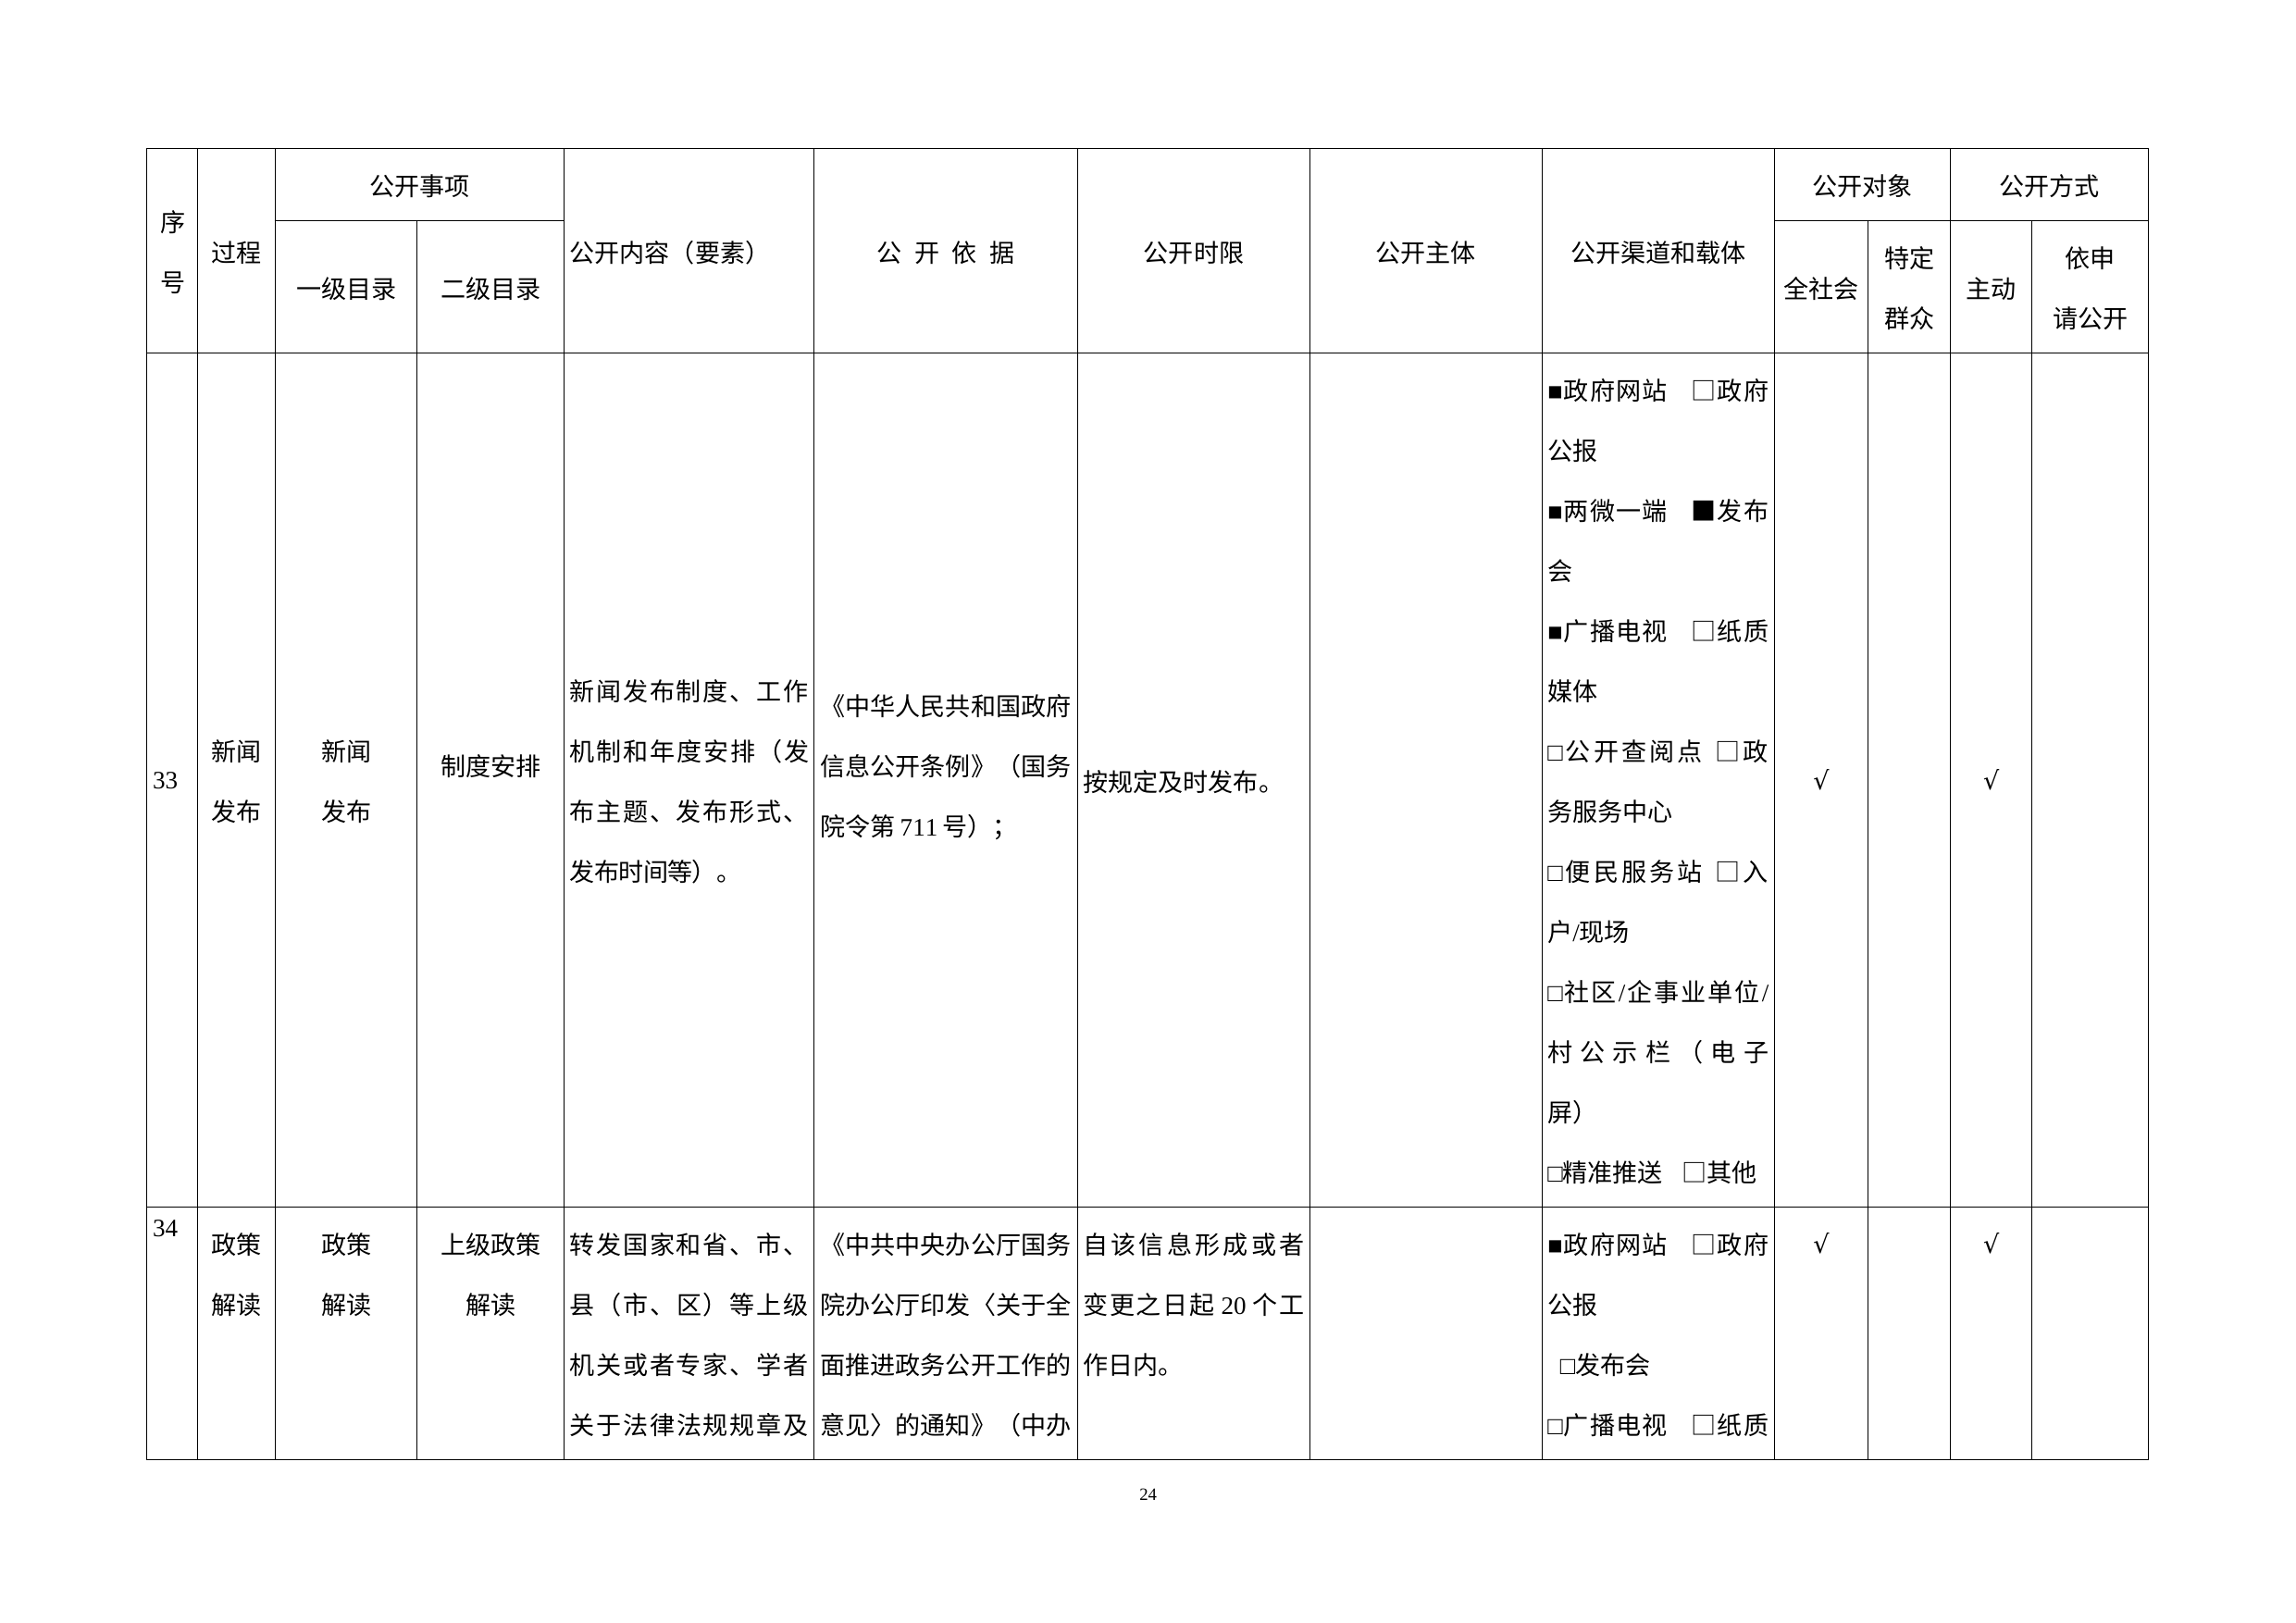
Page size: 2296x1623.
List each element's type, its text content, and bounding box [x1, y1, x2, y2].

table_header 过程 [198, 149, 275, 353]
table_cell 政策 解读 [276, 1208, 416, 1459]
table_header 公开时限 [1078, 149, 1309, 353]
table_cell 新闻发布制度、工作机制和年度安排（发布主题、发布形式、发布时间等）。 [565, 353, 813, 1207]
table_cell √ [1775, 353, 1868, 1207]
table_header 公开主体 [1310, 149, 1542, 353]
table_cell [1310, 1208, 1542, 1459]
table_cell 制度安排 [417, 353, 564, 1207]
table_cell √ [1951, 1208, 2031, 1459]
table_header 序号 [147, 149, 197, 353]
table_cell [2032, 1208, 2148, 1459]
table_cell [1543, 1208, 1774, 1459]
table_header 公开方式 [1951, 149, 2148, 220]
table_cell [565, 1208, 813, 1459]
table_header 公 开 依 据 [814, 149, 1077, 353]
table_cell [1310, 353, 1542, 1207]
table_cell 主动 [1951, 221, 2031, 353]
table_cell 政策 解读 [198, 1208, 275, 1459]
table_header 公开事项 [276, 149, 564, 220]
table_cell 新闻 发布 [198, 353, 275, 1207]
table_cell [1868, 1208, 1950, 1459]
table_header 公开渠道和载体 [1543, 149, 1774, 353]
table_cell 全社会 [1775, 221, 1868, 353]
table_cell 自该信息形成或者变更之日起20个工作日内。 [1078, 1208, 1309, 1459]
table_cell 二级目录 [417, 221, 564, 353]
table_cell √ [1775, 1208, 1868, 1459]
table_cell √ [1951, 353, 2031, 1207]
table_header 公开内容（要素） [565, 149, 813, 353]
table_cell 新闻 发布 [276, 353, 416, 1207]
table_cell [2032, 353, 2148, 1207]
table_cell 依申 请公开 [2032, 221, 2148, 353]
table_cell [814, 1208, 1077, 1459]
table_header 公开对象 [1775, 149, 1950, 220]
table_cell 特定群众 [1868, 221, 1950, 353]
table_cell ■政府网站 □政府公报 ■两微一端 ■发布会 ■广播电视 □纸质媒体 □公开查阅点 □政务服务中心 □便民服务站 □入户/现场 □社区/企事业单位/村公示栏（电子屏） □精准推送 □其他 [1543, 353, 1774, 1207]
table_cell 按规定及时发布。 [1078, 353, 1309, 1207]
table_cell 《中华人民共和国政府信息公开条例》（国务院令第711号）； [814, 353, 1077, 1207]
table_cell [1868, 353, 1950, 1207]
table_cell [147, 353, 197, 1207]
table_cell [147, 1208, 197, 1459]
table_cell 一级目录 [276, 221, 416, 353]
table_cell 上级政策 解读 [417, 1208, 564, 1459]
